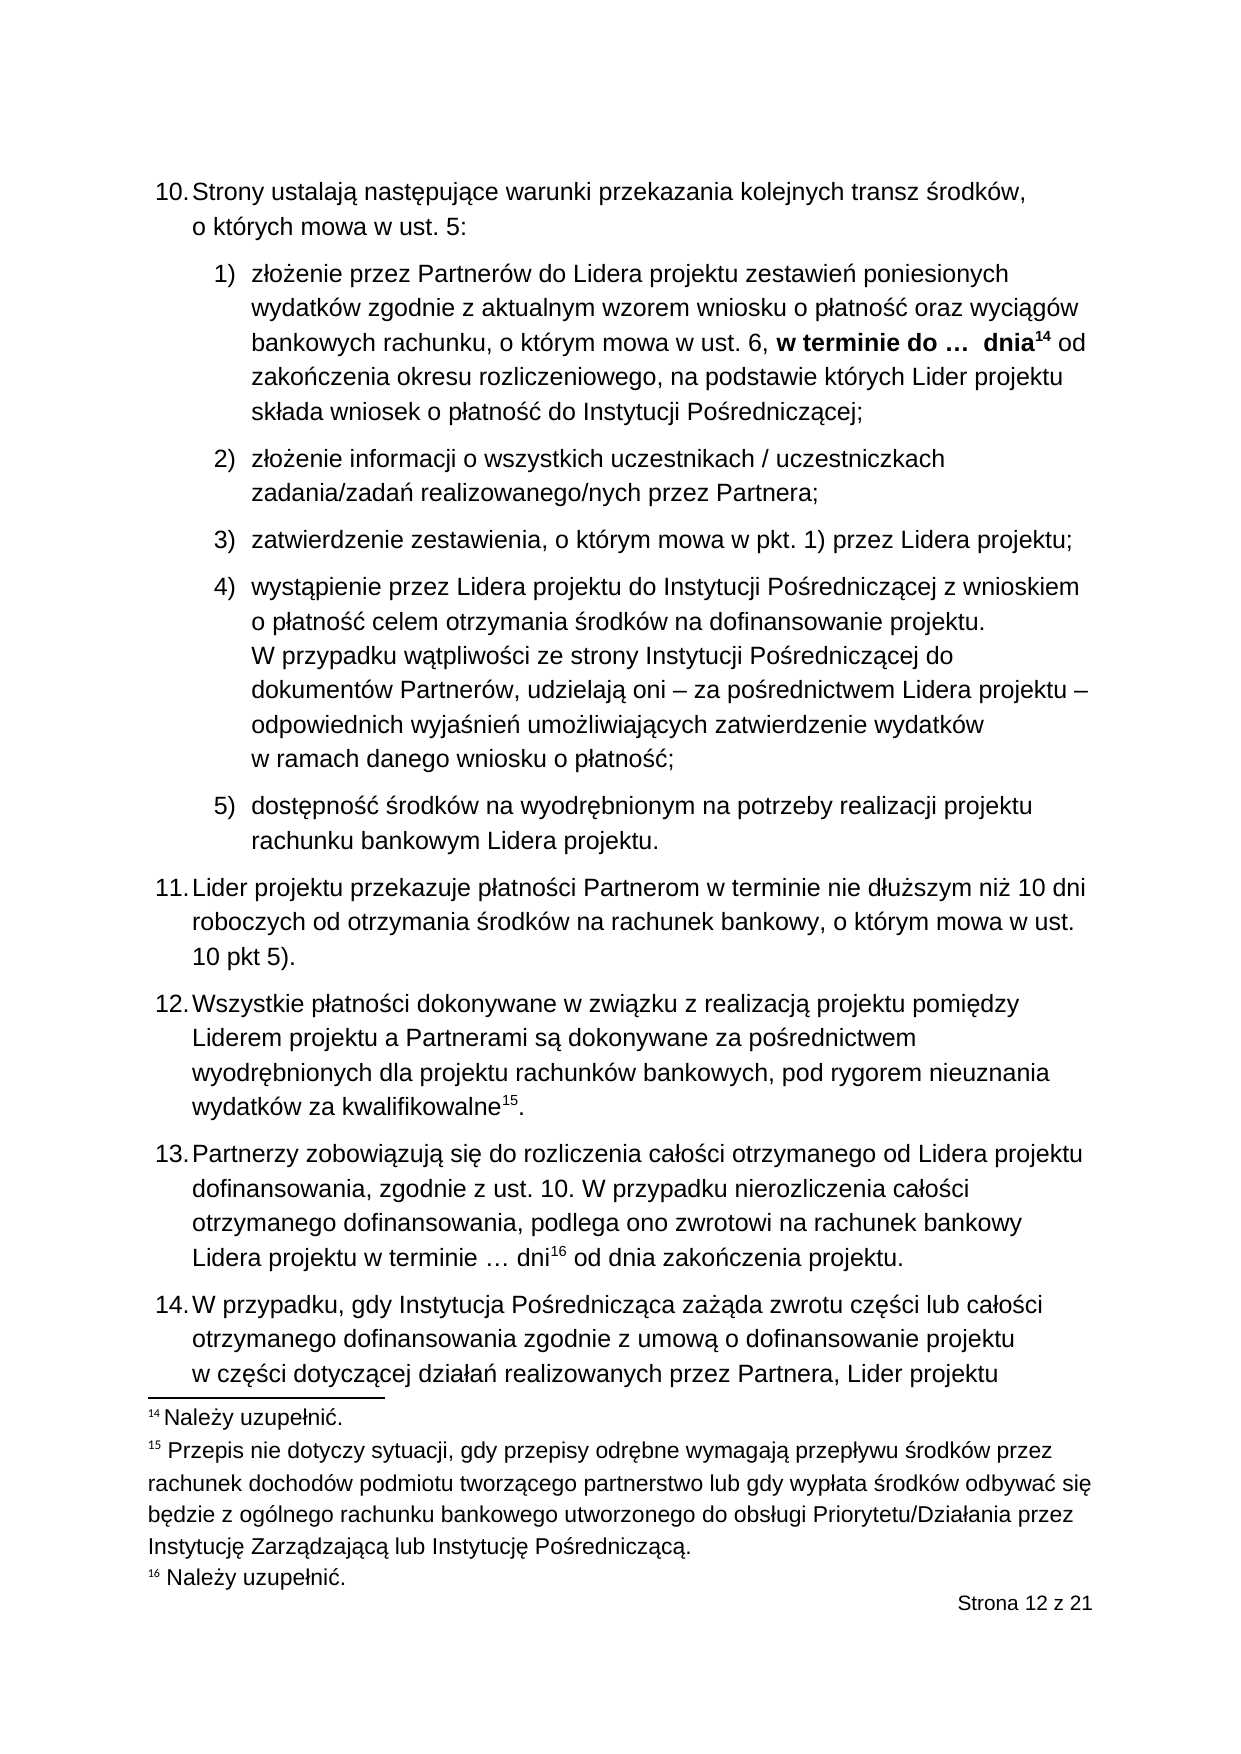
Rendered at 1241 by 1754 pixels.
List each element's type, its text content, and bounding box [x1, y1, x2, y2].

list dostępność środków na wyodrębnionym na potrzeby realizacji projektu rachunku bankowym Lidera projektu. [213, 791, 1093, 854]
list zatwierdzenie zestawienia, o którym mowa w pkt. 1) przez Lidera projektu; [213, 525, 1093, 554]
list Wszystkie płatności dokonywane w związku z realizacją projektu pomiędzy Liderem projektu a Partnerami są dokonywane za pośrednictwem wyodrębnionych dla projektu rachunków bankowych, pod rygorem nieuznania wydatków za kwalifikowalne. [155, 989, 1093, 1121]
list złożenie informacji o wszystkich uczestnikach / uczestniczkach zadania/zadań realizowanego/nych przez Partnera; [213, 443, 1093, 507]
list wystąpienie przez Lidera projektu do Instytucji Pośredniczącej z wnioskiem o płatność celem otrzymania środków na dofinansowanie projektu. W przypadku wątpliwości ze strony Instytucji Pośredniczącej do dokumentów Partnerów, udzielają oni – za pośrednictwem Lidera projektu – odpowiednich wyjaśnień umożliwiających zatwierdzenie wydatków w ramach danego wniosku o płatność; [213, 572, 1093, 773]
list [155, 1289, 1093, 1387]
list Partnerzy zobowiązują się do rozliczenia całości otrzymanego od Lidera projektu dofinansowania, zgodnie z ust. 10. W przypadku nierozliczenia całości otrzymanego dofinansowania, podlega ono zwrotowi na rachunek bankowy Lidera projektu w terminie … dni od dnia zakończenia projektu. [155, 1139, 1093, 1271]
list złożenie przez Partnerów do Lidera projektu zestawień poniesionych wydatków zgodnie z aktualnym wzorem wniosku o płatność oraz wyciągów bankowych rachunku, o którym mowa w ust. 6, w terminie do … dnia od zakończenia okresu rozliczeniowego, na podstawie których Lider projektu składa wniosek o płatność do Instytucji Pośredniczącej; [213, 259, 1093, 425]
list Strony ustalają następujące warunki przekazania kolejnych transz środków, o których mowa w ust. 5: [155, 177, 1093, 240]
list Lider projektu przekazuje płatności Partnerom w terminie nie dłuższym niż 10 dni roboczych od otrzymania środków na rachunek bankowy, o którym mowa w ust. 10 pkt 5). [155, 873, 1093, 971]
